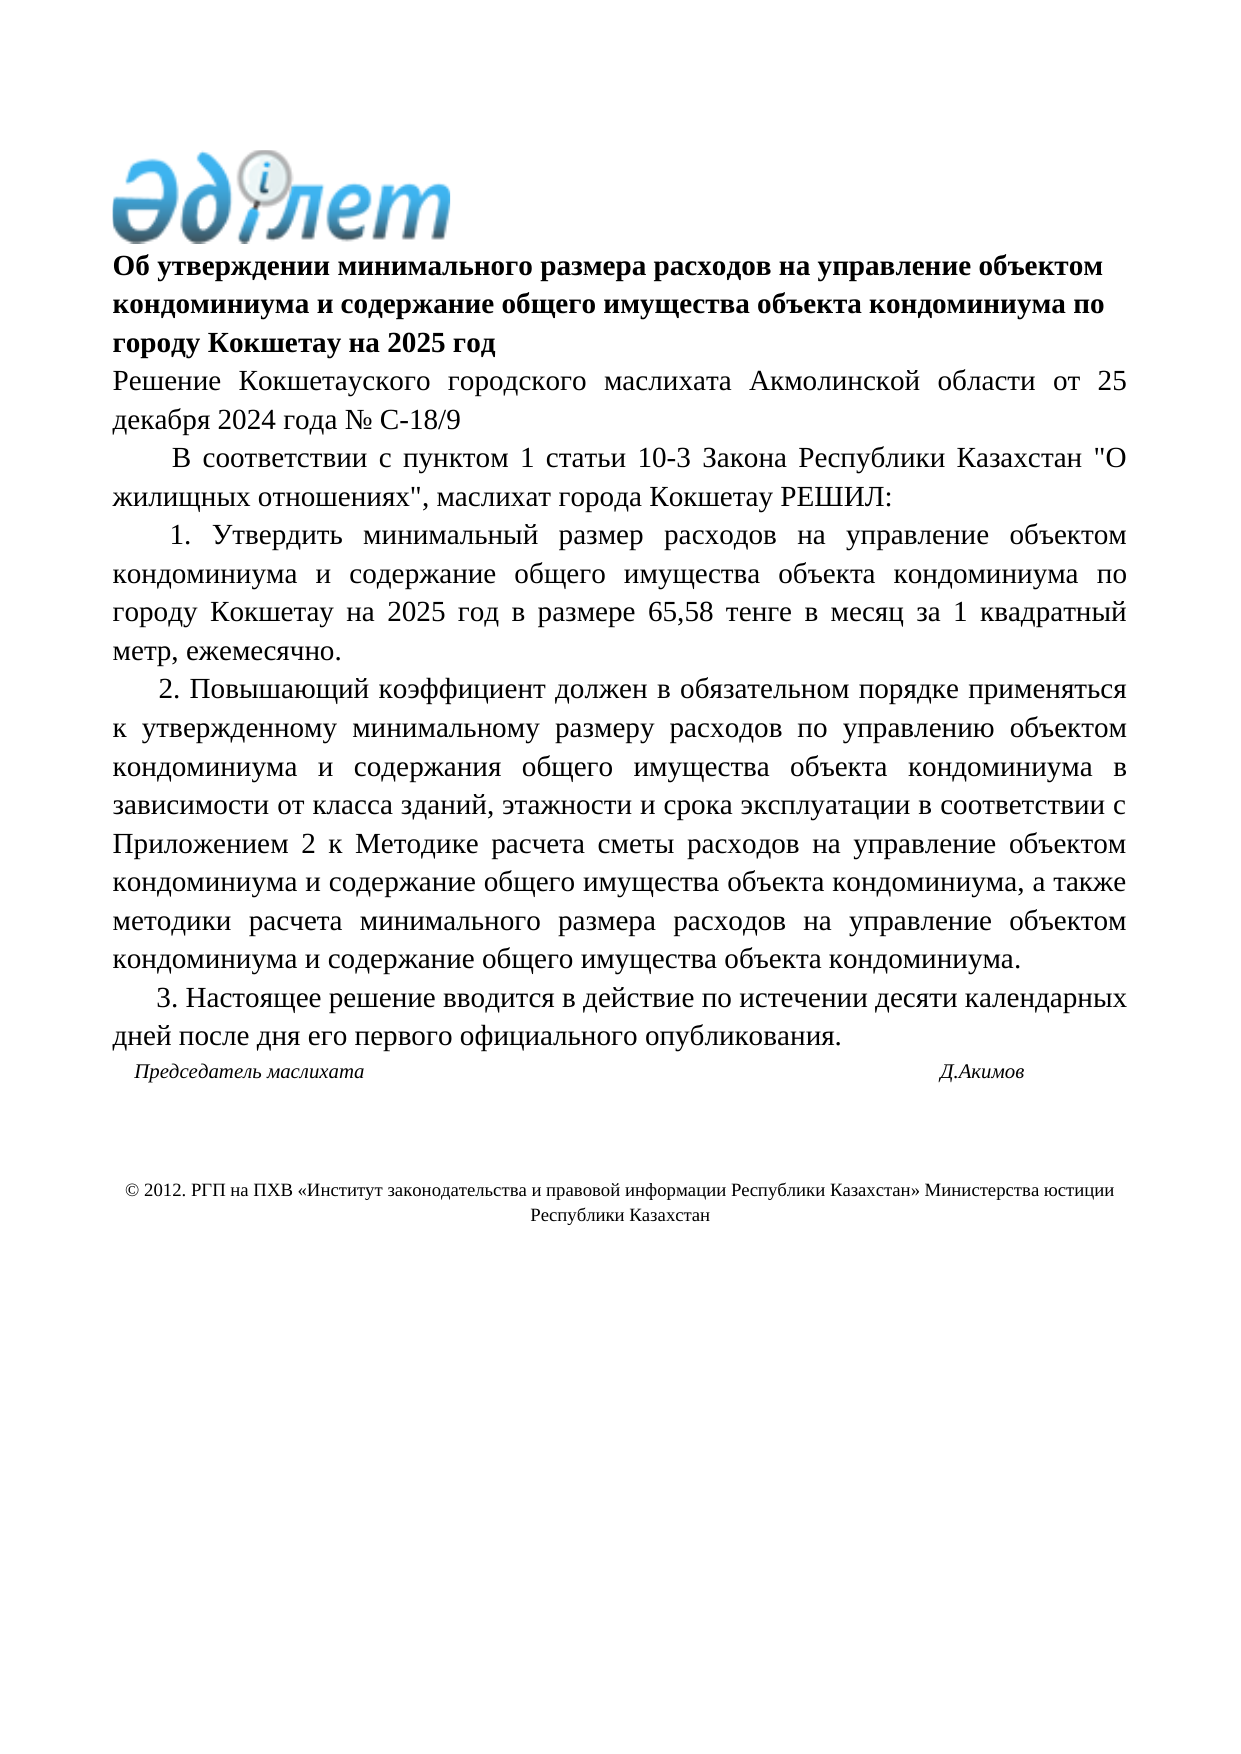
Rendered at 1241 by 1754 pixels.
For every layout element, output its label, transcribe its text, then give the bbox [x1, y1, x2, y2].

picture [112, 150, 451, 244]
table_header Д.Акимов [939, 1057, 1240, 1088]
table_header Председатель маслихата [101, 1057, 939, 1088]
text Решение Кокшетауского городского маслихата Акмолинской области от 25 декабря 2024 года № С-18/9 [112, 363, 1128, 435]
text 2. Повышающий коэффициент должен в обязательном порядке применяться к утвержденному минимальному размеру расходов по управлению объектом кондоминиума и содержания общего имущества объекта кондоминиума в зависимости от класса зданий, этажности и срока эксплуатации в соответствии с Приложением 2 к Методике расчета сметы расходов на управление объектом кондоминиума и содержание общего имущества объекта кондоминиума, а также методики расчета минимального размера расходов на управление объектом кондоминиума и содержание общего имущества объекта кондоминиума. [112, 672, 1128, 975]
text В соответствии с пунктом 1 статьи 10-3 Закона Республики Казахстан "О жилищных отношениях", маслихат города Кокшетау РЕШИЛ: [112, 440, 1128, 512]
text © 2012. РГП на ПХВ «Институт законодательства и правовой информации Республики Казахстан» Министерства юстиции Республики Казахстан [112, 1179, 1128, 1225]
text Об утверждении минимального размера расходов на управление объектом кондоминиума и содержание общего имущества объекта кондоминиума по городу Кокшетау на 2025 год [112, 248, 1128, 358]
text 1. Утвердить минимальный размер расходов на управление объектом кондоминиума и содержание общего имущества объекта кондоминиума по городу Кокшетау на 2025 год в размере 65,58 тенге в месяц за 1 квадратный метр, ежемесячно. [112, 517, 1128, 667]
text 3. Настоящее решение вводится в действие по истечении десяти календарных дней после дня его первого официального опубликования. [112, 980, 1128, 1052]
